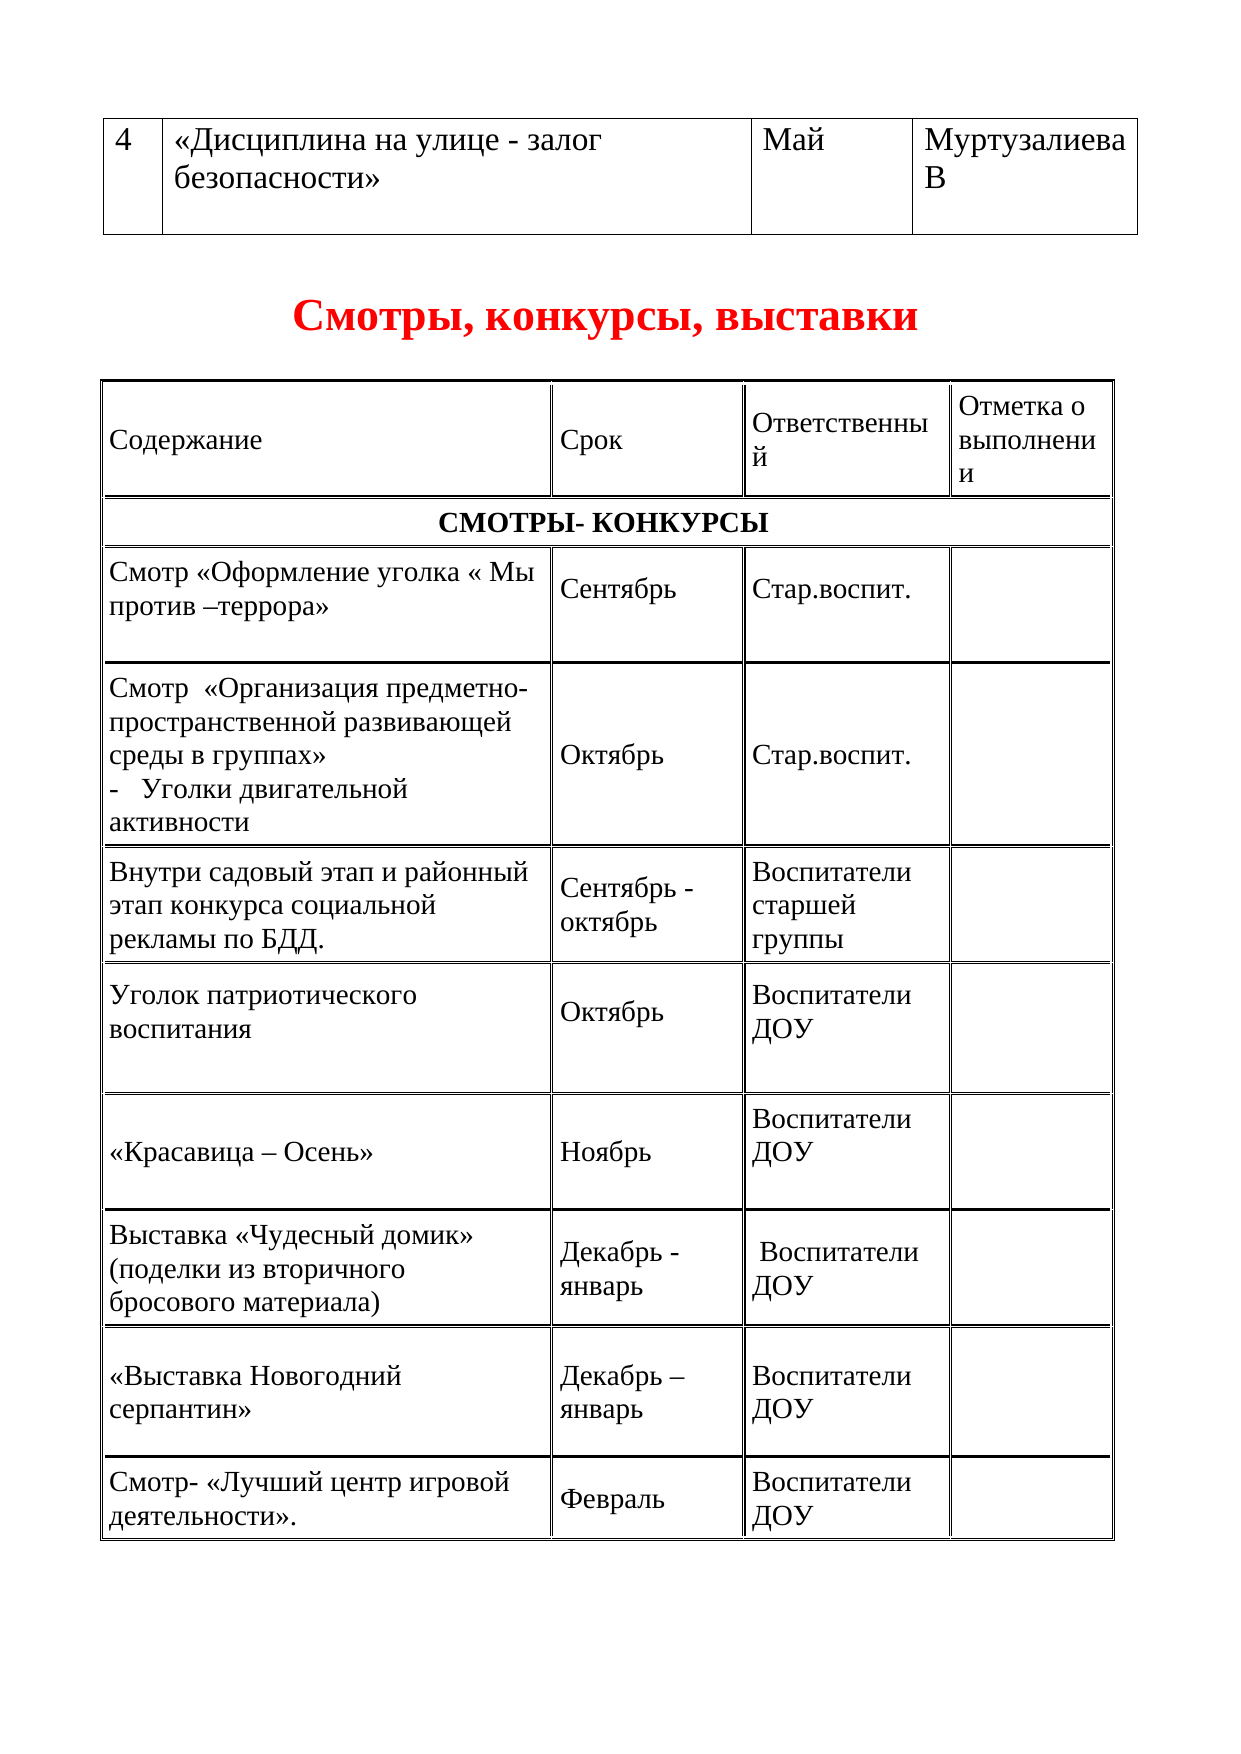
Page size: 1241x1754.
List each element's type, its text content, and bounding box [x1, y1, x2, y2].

table_cell [951, 961, 1113, 1091]
table_cell Внутри садовый этап и районный этап конкурса социальной рекламы по БДД. [103, 844, 550, 961]
table_cell СМОТРЫ- КОНКУРСЫ [103, 495, 1112, 544]
text Смотры, конкурсы, выставки [103, 288, 1107, 341]
table_cell 4 [104, 119, 162, 234]
table_header Содержание [103, 382, 552, 495]
table_cell «Выставка Новогодний серпантин» [103, 1324, 550, 1455]
table_cell Воспитатели ДОУ [746, 1211, 949, 1324]
table_cell [952, 1208, 1113, 1324]
table_cell [952, 1091, 1112, 1208]
table_cell Смотр- «Лучший центр игровой деятельности». [103, 1455, 552, 1538]
table_cell Смотр «Оформление уголка « Мы против –террора» [103, 545, 550, 661]
table_cell [952, 661, 1112, 844]
table_cell Выставка «Чудесный домик» (поделки из вторичного бросового материала) [101, 1208, 550, 1324]
table_cell Октябрь [553, 664, 742, 844]
table_cell Воспитатели ДОУ [744, 1458, 951, 1538]
table_cell Октябрь [553, 964, 742, 1091]
table_cell Уголок патриотического воспитания [101, 961, 552, 1091]
table_cell [952, 1324, 1112, 1455]
table_cell Воспитатели ДОУ [746, 964, 949, 1091]
table_cell Воспитатели старшей группы [746, 848, 949, 961]
table_cell «Дисциплина на улице - залог безопасности» [163, 119, 751, 234]
table_header Отметка о выполнении [951, 382, 1112, 495]
table_cell [952, 545, 1112, 661]
table_cell Воспитатели ДОУ [746, 1328, 949, 1455]
table_cell Декабрь –январь [553, 1328, 742, 1455]
table_cell Стар.воспит. [746, 664, 949, 844]
table_cell Декабрь -январь [553, 1211, 742, 1324]
table_cell Ноябрь [553, 1095, 742, 1208]
table_cell Февраль [552, 1455, 744, 1538]
table_cell Сентябрь - октябрь [553, 848, 742, 961]
table_header Срок [552, 381, 744, 495]
table_cell [952, 844, 1112, 961]
table_cell Май [752, 119, 912, 234]
table_cell [951, 1455, 1112, 1538]
table_cell Воспитатели ДОУ [746, 1095, 949, 1208]
table_cell Стар.воспит. [746, 548, 949, 661]
table_cell Сентябрь [553, 548, 742, 661]
table_cell Муртузалиева В [913, 119, 1137, 234]
table_cell «Красавица – Осень» [103, 1091, 550, 1208]
table_header Ответственный [744, 382, 951, 495]
table_cell Смотр «Организация предметно-пространственной развивающей среды в группах» - Уголки двигательной активности [103, 661, 550, 844]
